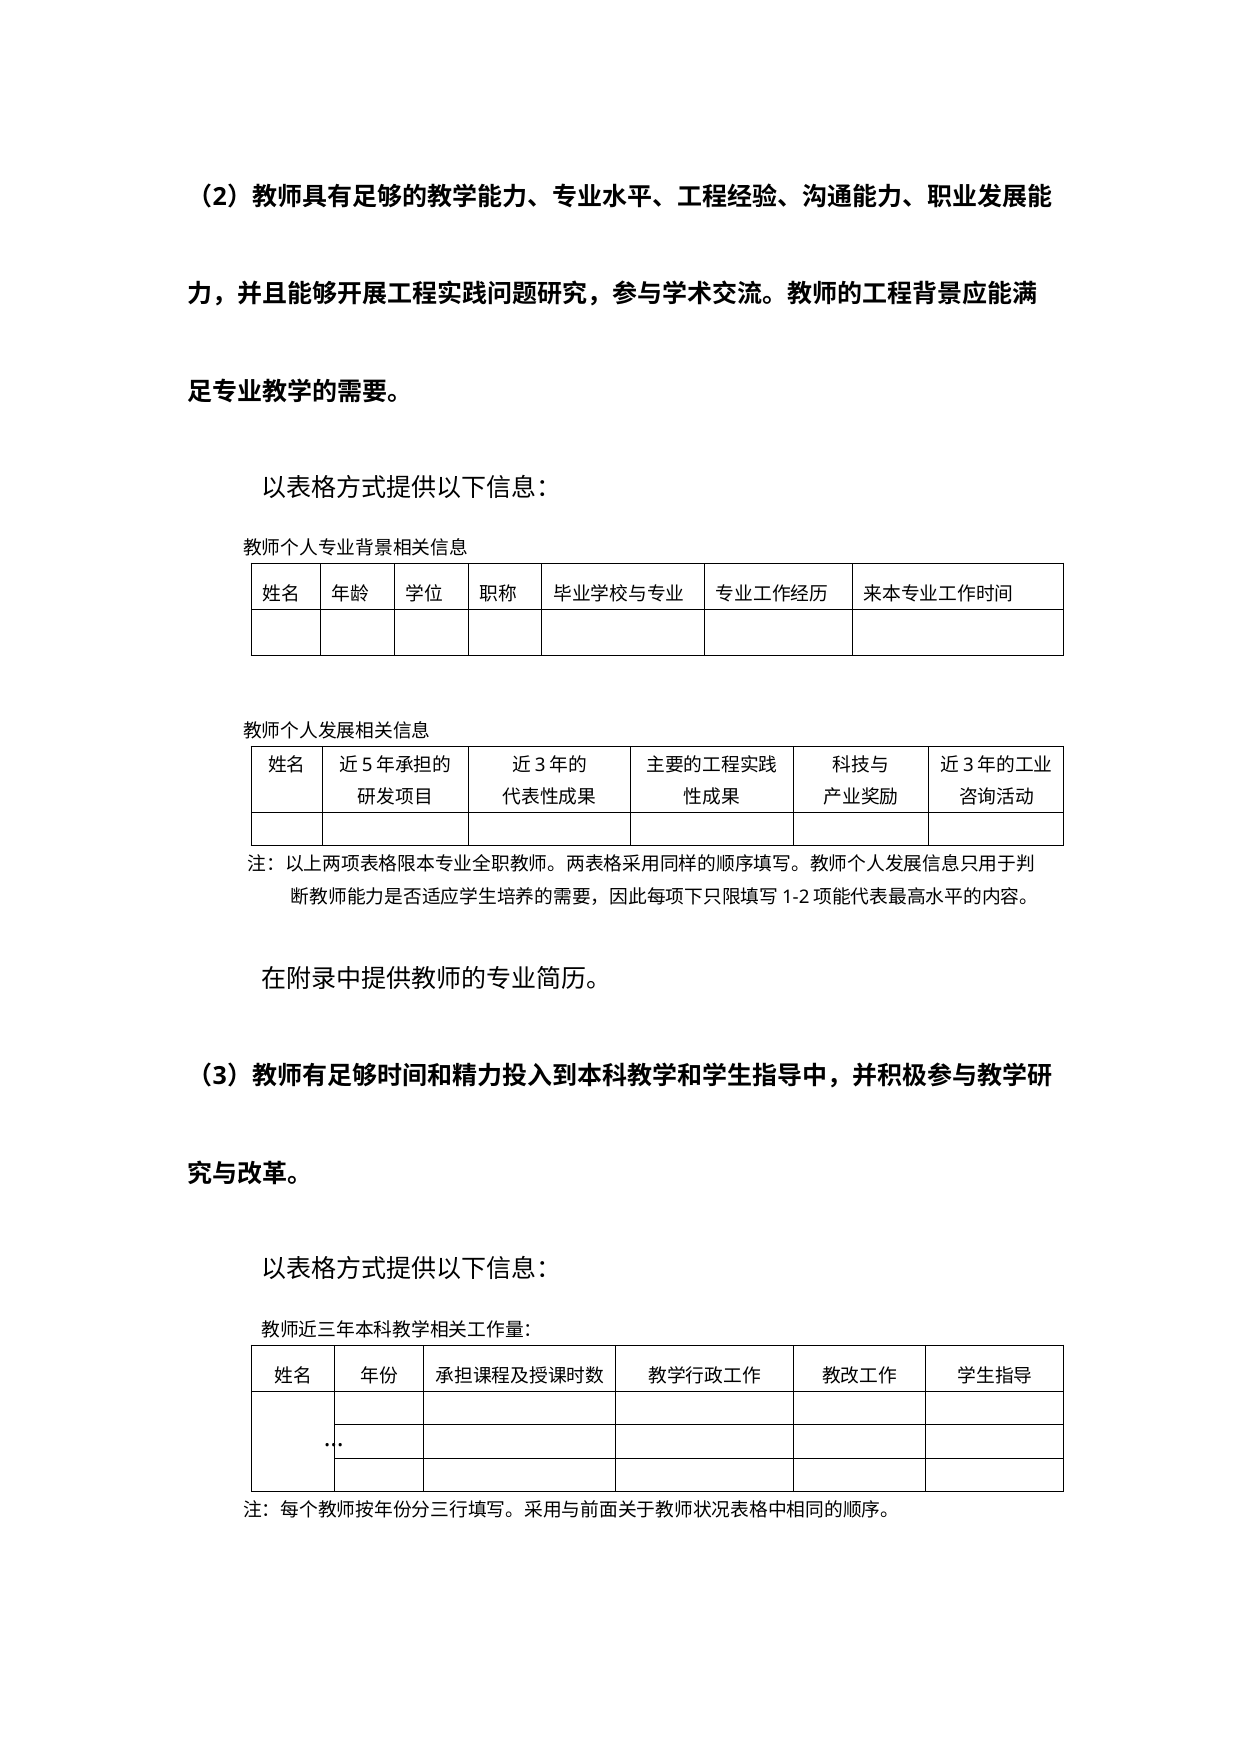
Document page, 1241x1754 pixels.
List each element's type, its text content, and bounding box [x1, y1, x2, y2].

table_cell [323, 813, 468, 845]
table_header 姓名 [252, 747, 322, 812]
table_header 教学行政工作 [616, 1346, 793, 1391]
table_cell [705, 610, 852, 655]
table_header 年份 [335, 1346, 423, 1391]
text 以表格方式提供以下信息： [187, 453, 1053, 518]
table_cell [616, 1392, 793, 1424]
table_cell [794, 1459, 925, 1491]
text 教师个人专业背景相关信息 [187, 530, 1053, 563]
table_header 科技与 产业奖励 [794, 747, 928, 812]
text （3）教师有足够时间和精力投入到本科教学和学生指导中，并积极参与教学研究与改革。 [187, 1041, 1053, 1204]
table_cell [424, 1459, 615, 1491]
table_header 近3年的工业咨询活动 [929, 747, 1063, 812]
table_cell [335, 1392, 423, 1424]
table_header 毕业学校与专业 [542, 564, 704, 609]
table_header 姓名 [252, 1346, 334, 1391]
table_header 承担课程及授课时数 [424, 1346, 615, 1391]
table_header 学位 [395, 564, 468, 609]
text （2）教师具有足够的教学能力、专业水平、工程经验、沟通能力、职业发展能力，并且能够开展工程实践问题研究，参与学术交流。教师的工程背景应能满足专业教学的需要。 [187, 162, 1053, 422]
table_header 职称 [469, 564, 541, 609]
table_cell [469, 610, 541, 655]
text 教师近三年本科教学相关工作量： [187, 1312, 1053, 1344]
table_header 年龄 [321, 564, 394, 609]
table_cell [321, 610, 394, 655]
text 注：每个教师按年份分三行填写。采用与前面关于教师状况表格中相同的顺序。 [187, 1492, 1053, 1525]
table_cell [926, 1459, 1063, 1491]
text 以表格方式提供以下信息： [187, 1234, 1053, 1299]
table_cell [424, 1425, 615, 1458]
table_cell [335, 1425, 423, 1458]
table_header 来本专业工作时间 [853, 564, 1063, 609]
table_header 姓名 [252, 564, 320, 609]
table_cell [794, 1425, 925, 1458]
table_cell [929, 813, 1063, 845]
table_cell [252, 610, 320, 655]
table_header 教改工作 [794, 1346, 925, 1391]
table_cell [542, 610, 704, 655]
table_cell [794, 813, 928, 845]
table_cell … [252, 1392, 334, 1491]
table_cell [424, 1392, 615, 1424]
table_cell [395, 610, 468, 655]
text 注：以上两项表格限本专业全职教师。两表格采用同样的顺序填写。教师个人发展信息只用于判断教师能力是否适应学生培养的需要，因此每项下只限填写1-2项能代表最高水平的内容。 [243, 846, 1053, 911]
table_cell [335, 1459, 423, 1491]
table_cell [926, 1392, 1063, 1424]
table_header 主要的工程实践性成果 [631, 747, 793, 812]
table_cell [926, 1425, 1063, 1458]
table_cell [252, 813, 322, 845]
table_cell [469, 813, 630, 845]
table_header 近5年承担的 研发项目 [323, 747, 468, 812]
table_cell [794, 1392, 925, 1424]
table_header 学生指导 [926, 1346, 1063, 1391]
table_cell [853, 610, 1063, 655]
text 在附录中提供教师的专业简历。 [187, 944, 1053, 1009]
table_header 近3年的 代表性成果 [469, 747, 630, 812]
text 教师个人发展相关信息 [187, 713, 1053, 746]
table_header 专业工作经历 [705, 564, 852, 609]
table_cell [616, 1459, 793, 1491]
table_cell [616, 1425, 793, 1458]
table_cell [631, 813, 793, 845]
